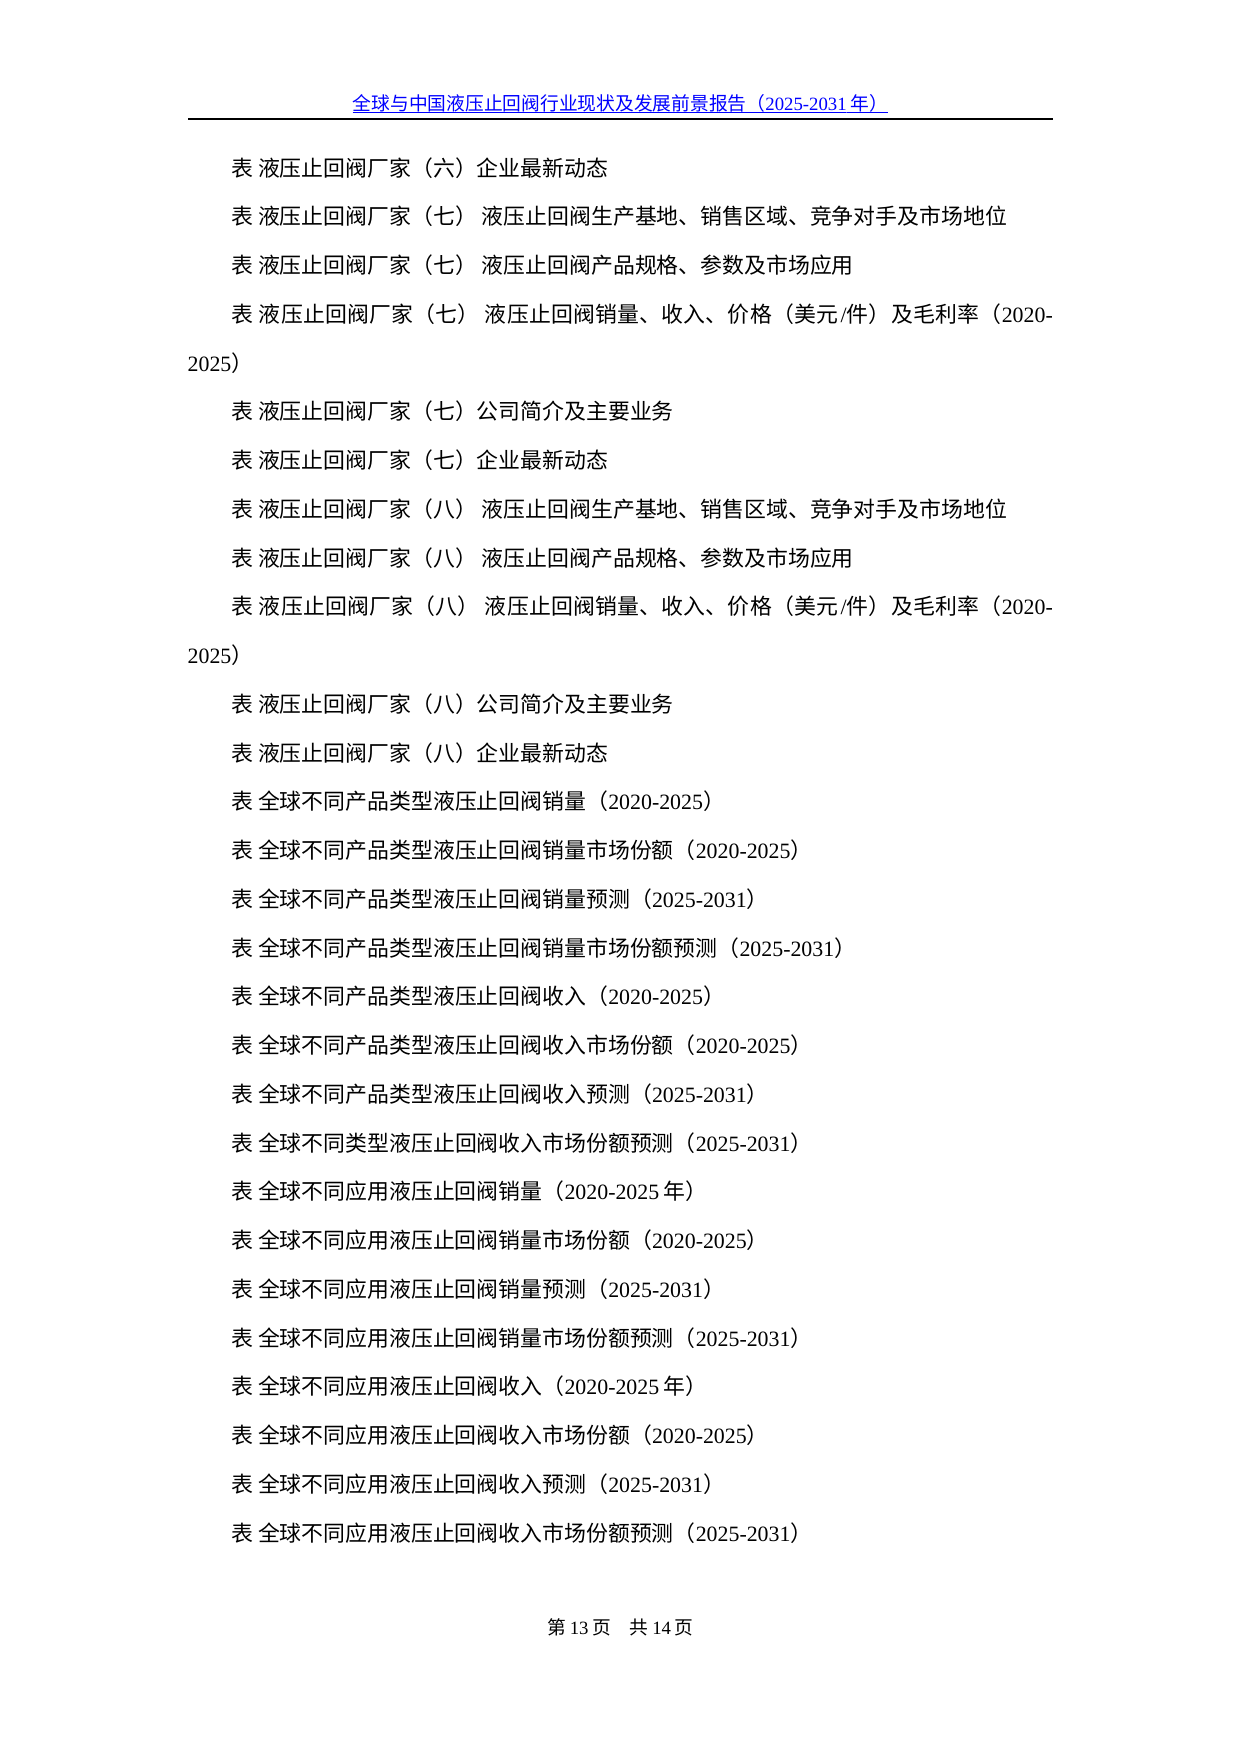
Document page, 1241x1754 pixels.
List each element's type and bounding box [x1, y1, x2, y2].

text [187, 150, 1053, 1548]
